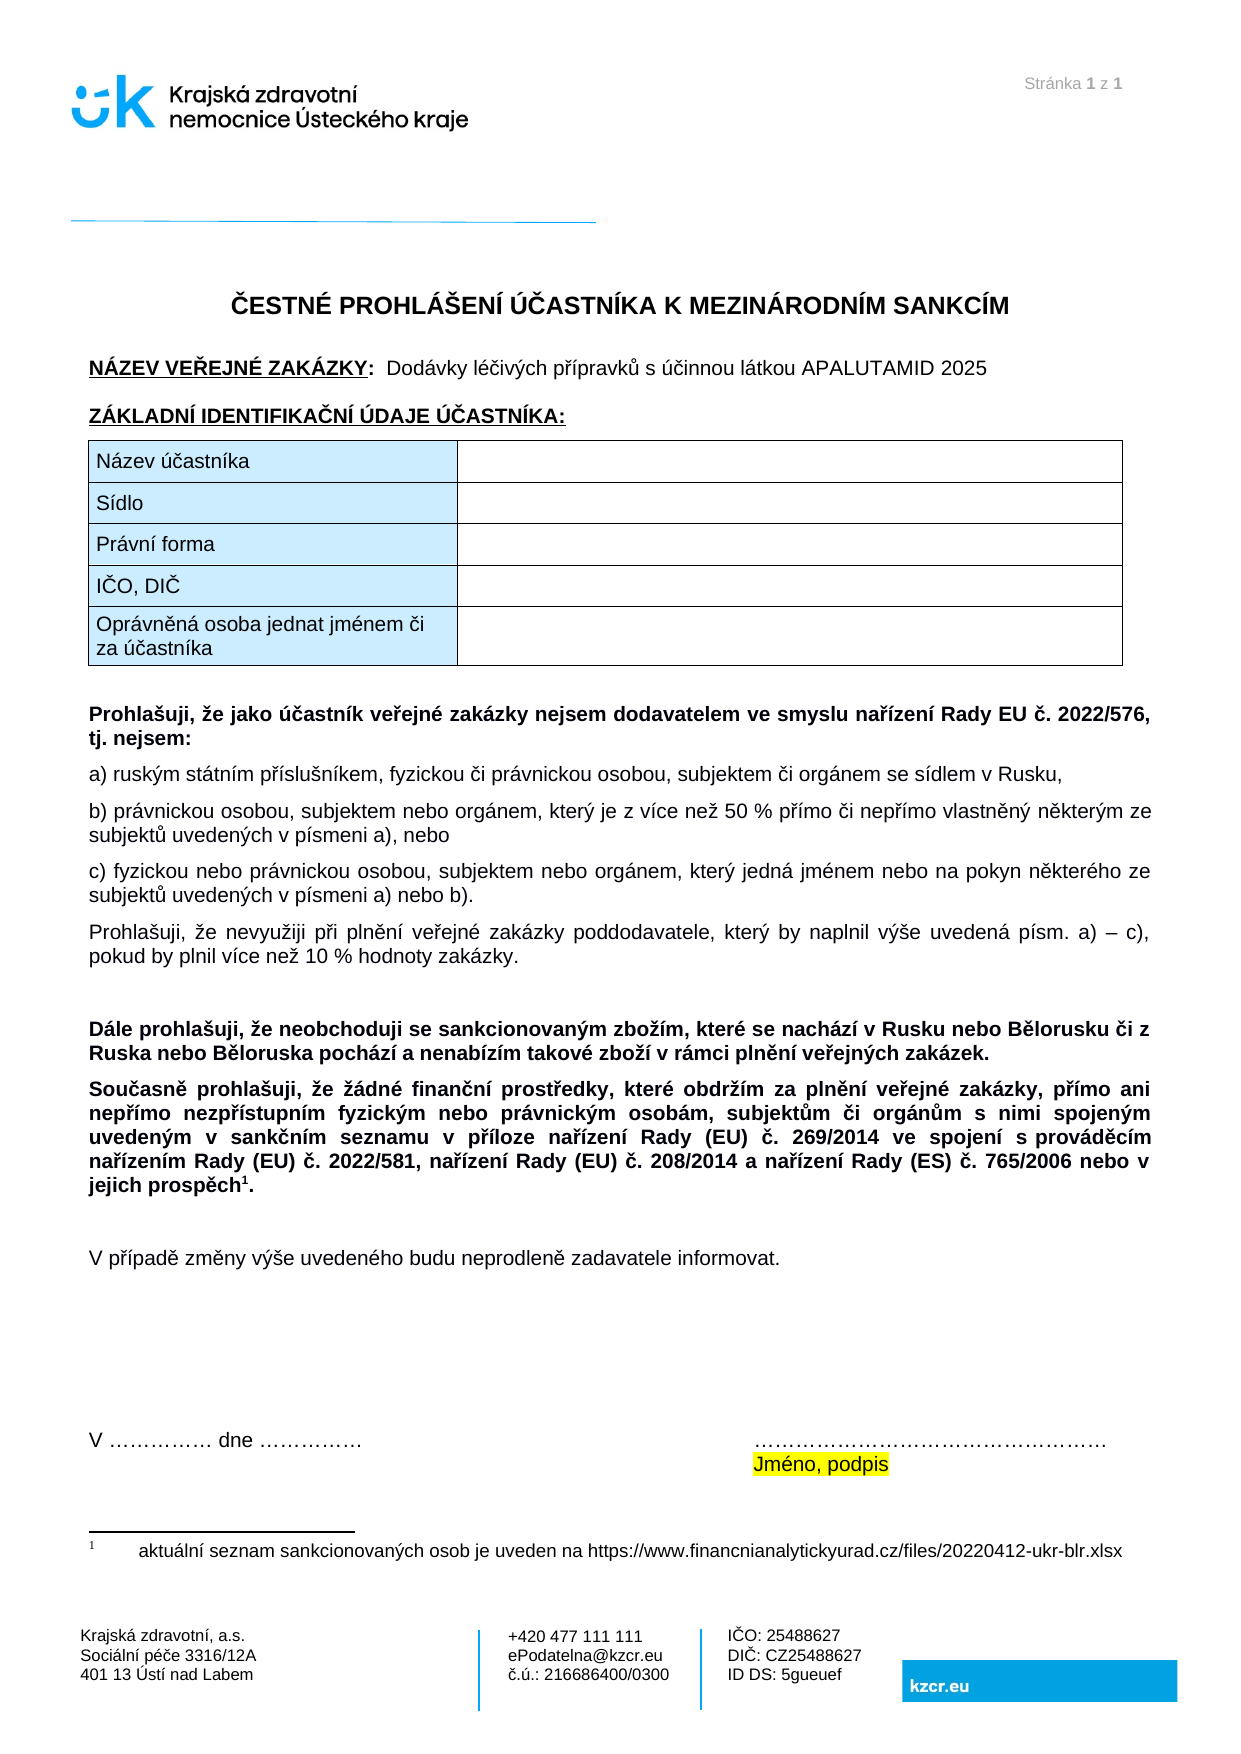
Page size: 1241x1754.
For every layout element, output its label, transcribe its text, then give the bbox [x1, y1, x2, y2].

text V případě změny výše uvedeného budu neprodleně zadavatele informovat. [89, 1246, 1152, 1269]
text b) právnickou osobou, subjektem nebo orgánem, který je z více než 50 % přímo či nepřímo vlastněný některým ze subjektů uvedených v písmeni a), nebo [89, 799, 1152, 847]
table_cell IČO, DIČ [89, 566, 457, 606]
table_header [458, 441, 1122, 482]
table_cell [458, 483, 1122, 523]
text Dále prohlašuji, že neobchoduji se sankcionovaným zbožím, které se nachází v Rusku nebo Bělorusku či z Ruska nebo Běloruska pochází a nenabízím takové zboží v rámci plnění veřejných zakázek. [89, 1016, 1152, 1064]
table_cell [458, 607, 1122, 665]
table_cell Oprávněná osoba jednat jménem či za účastníka [89, 607, 457, 665]
text a) ruským státním příslušníkem, fyzickou či právnickou osobou, subjektem či orgánem se sídlem v Rusku, [89, 762, 1152, 786]
picture [30, 44, 509, 169]
text Prohlašuji, že jako účastník veřejné zakázky nejsem dodavatelem ve smyslu nařízení Rady EU č. 2022/576, tj. nejsem: [89, 702, 1152, 750]
picture [950, 1683, 968, 1692]
table_cell Sídlo [89, 483, 457, 523]
table_cell Právní forma [89, 524, 457, 564]
table_cell [458, 566, 1122, 606]
text Současně prohlašuji, že žádné finanční prostředky, které obdržím za plnění veřejné zakázky, přímo ani nepřímo nezpřístupním fyzickým nebo právnickým osobám, subjektům či orgánům s nimi spojeným uvedeným v sankčním seznamu v příloze nařízení Rady (EU) č. 269/2014 ve spojení s prováděcím nařízením Rady (EU) č. 2022/581, nařízení Rady (EU) č. 208/2014 a nařízení Rady (ES) č. 765/2006 nebo v jejich prospěch. [89, 1077, 1152, 1197]
text čestné prohlášení ÚČASTNÍKA K MEZINÁRODNÍM SANKCÍM [89, 291, 1152, 319]
table_header Název účastníka [89, 441, 457, 482]
text c) fyzickou nebo právnickou osobou, subjektem nebo orgánem, který jedná jménem nebo na pokyn některého ze subjektů uvedených v písmeni a) nebo b). [89, 859, 1152, 907]
table_cell [458, 524, 1122, 564]
text Prohlašuji, že nevyužiji při plnění veřejné zakázky poddodavatele, který by naplnil výše uvedená písm. a) – c), pokud by plnil více než 10 % hodnoty zakázky. [89, 919, 1152, 967]
picture [911, 1680, 944, 1692]
text NÁZEV veřejnÉ zakázkY: Dodávky léčivých přípravků s účinnou látkou APALUTAMID 2025 [89, 356, 1152, 380]
text V …………… dne …………… …………………………………………… Jméno, podpis [89, 1428, 1152, 1476]
text základní identifikační údaje ÚČASTNÍKA: [89, 404, 1152, 428]
